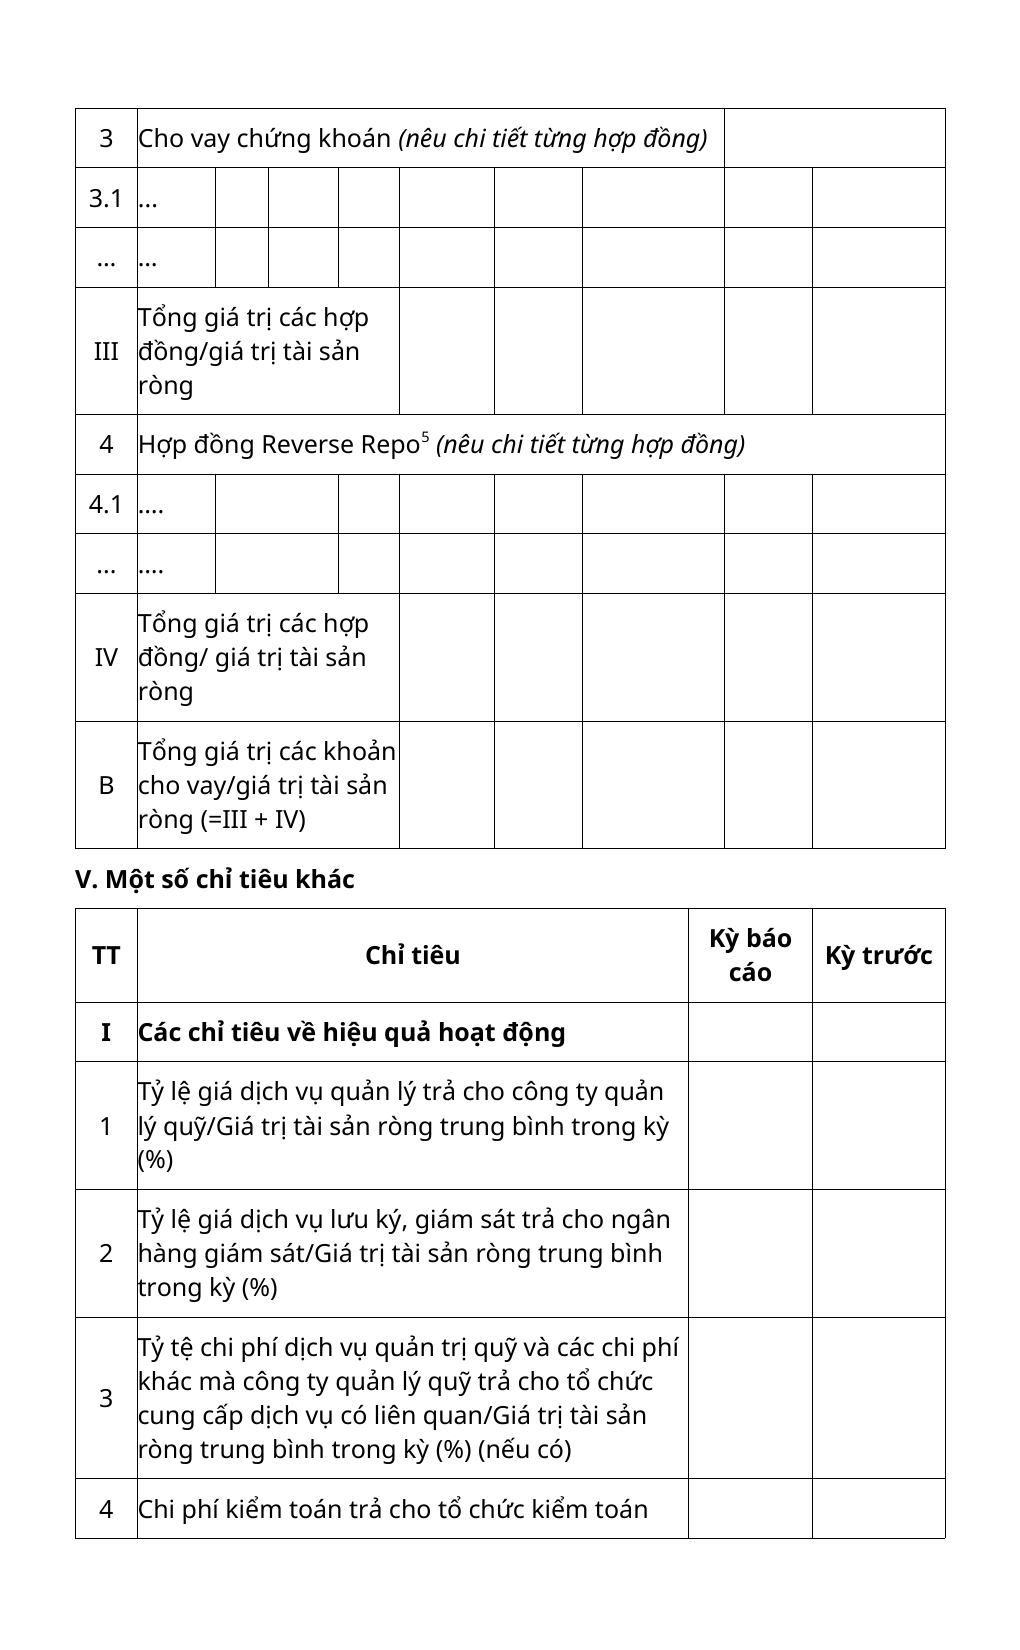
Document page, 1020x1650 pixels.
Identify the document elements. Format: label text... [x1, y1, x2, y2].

table_cell Tổng giá trị các hợp đồng/ giá trị tài sản ròng [138, 594, 399, 721]
table_cell [216, 534, 338, 593]
table_cell Tỷ tệ chi phí dịch vụ quản trị quỹ và các chi phí khác mà công ty quản lý quỹ trả cho tổ chức cung cấp dịch vụ có liên quan/Giá trị tài sản ròng trung bình trong kỳ (%) (nếu có) [138, 1318, 688, 1478]
table_cell … [138, 228, 215, 286]
table_cell [725, 109, 945, 167]
table_cell [725, 228, 812, 286]
table_cell …. [138, 534, 215, 593]
table_cell [400, 288, 494, 414]
table_cell [725, 722, 812, 848]
table_cell Tổng giá trị các khoản cho vay/giá trị tài sản ròng (=III + IV) [138, 722, 399, 848]
table_cell 3 [76, 1318, 137, 1478]
table_cell Tổng giá trị các hợp đồng/giá trị tài sản ròng [138, 288, 399, 414]
table_cell [495, 288, 582, 414]
table_cell [813, 1190, 945, 1316]
table_cell [725, 168, 812, 227]
table_cell 3.1 [76, 168, 137, 227]
table_header Kỳ báo cáo [689, 909, 812, 1001]
table_cell [400, 168, 494, 227]
table_cell [400, 475, 494, 533]
table_cell [813, 594, 945, 721]
table_cell [689, 1318, 812, 1478]
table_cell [138, 1479, 688, 1538]
table_cell [813, 168, 945, 227]
table_cell [216, 168, 268, 227]
table_cell [583, 722, 724, 848]
table_cell [725, 475, 812, 533]
table_cell 4 [76, 1479, 137, 1538]
table_header Kỳ trước [813, 909, 945, 1001]
table_cell ... [138, 168, 215, 227]
table_cell IV [76, 594, 137, 721]
table_cell [339, 475, 399, 533]
table_cell B [76, 722, 137, 848]
table_cell [495, 475, 582, 533]
table_cell [269, 228, 338, 286]
table_cell [813, 1318, 945, 1478]
table_cell [689, 1190, 812, 1316]
table_cell [400, 594, 494, 721]
table_cell [725, 534, 812, 593]
table_cell I [76, 1003, 137, 1061]
table_cell [495, 228, 582, 286]
table_cell [813, 1003, 945, 1061]
table_cell [583, 288, 724, 414]
text V. Một số chỉ tiêu khác [75, 861, 945, 895]
table_cell [813, 1062, 945, 1189]
table_cell 2 [76, 1190, 137, 1316]
table_cell [583, 475, 724, 533]
table_header TT [76, 909, 137, 1001]
table_cell [400, 722, 494, 848]
table_cell 4 [76, 415, 137, 474]
table_cell 1 [76, 1062, 137, 1189]
table_cell 3 [76, 109, 137, 167]
table_cell [813, 1479, 945, 1538]
table_cell Tỷ lệ giá dịch vụ lưu ký, giám sát trả cho ngân hàng giám sát/Giá trị tài sản ròng trung bình trong kỳ (%) [138, 1190, 688, 1316]
table_cell [216, 228, 268, 286]
table_cell [339, 228, 399, 286]
table_cell [495, 722, 582, 848]
table_cell [813, 228, 945, 286]
table_header Chỉ tiêu [138, 909, 688, 1001]
table_cell [813, 534, 945, 593]
table_cell [583, 594, 724, 721]
table_cell [495, 594, 582, 721]
table_cell …. [138, 475, 215, 533]
table_cell Các chỉ tiêu về hiệu quả hoạt động [138, 1003, 688, 1061]
table_cell [689, 1003, 812, 1061]
table_cell [495, 534, 582, 593]
table_cell [400, 228, 494, 286]
table_cell [725, 288, 812, 414]
table_cell [813, 288, 945, 414]
table_cell [269, 168, 338, 227]
table_cell [689, 1062, 812, 1189]
table_cell III [76, 288, 137, 414]
table_cell 4.1 [76, 475, 137, 533]
table_cell [583, 534, 724, 593]
table_cell [689, 1479, 812, 1538]
table_cell Cho vay chứng khoán (nêu chi tiết từng hợp đồng) [138, 109, 724, 167]
table_cell Hợp đồng Reverse Repo5 (nêu chi tiết từng hợp đồng) [138, 415, 945, 474]
table_cell [583, 168, 724, 227]
table_cell [813, 722, 945, 848]
table_cell [400, 534, 494, 593]
table_cell [495, 168, 582, 227]
table_cell Tỷ lệ giá dịch vụ quản lý trả cho công ty quản lý quỹ/Giá trị tài sản ròng trung bình trong kỳ (%) [138, 1062, 688, 1189]
table_cell … [76, 228, 137, 286]
table_cell [339, 534, 399, 593]
table_cell [725, 594, 812, 721]
table_cell [583, 228, 724, 286]
table_cell ... [76, 534, 137, 593]
table_cell [216, 475, 338, 533]
table_cell [339, 168, 399, 227]
table_cell [813, 475, 945, 533]
